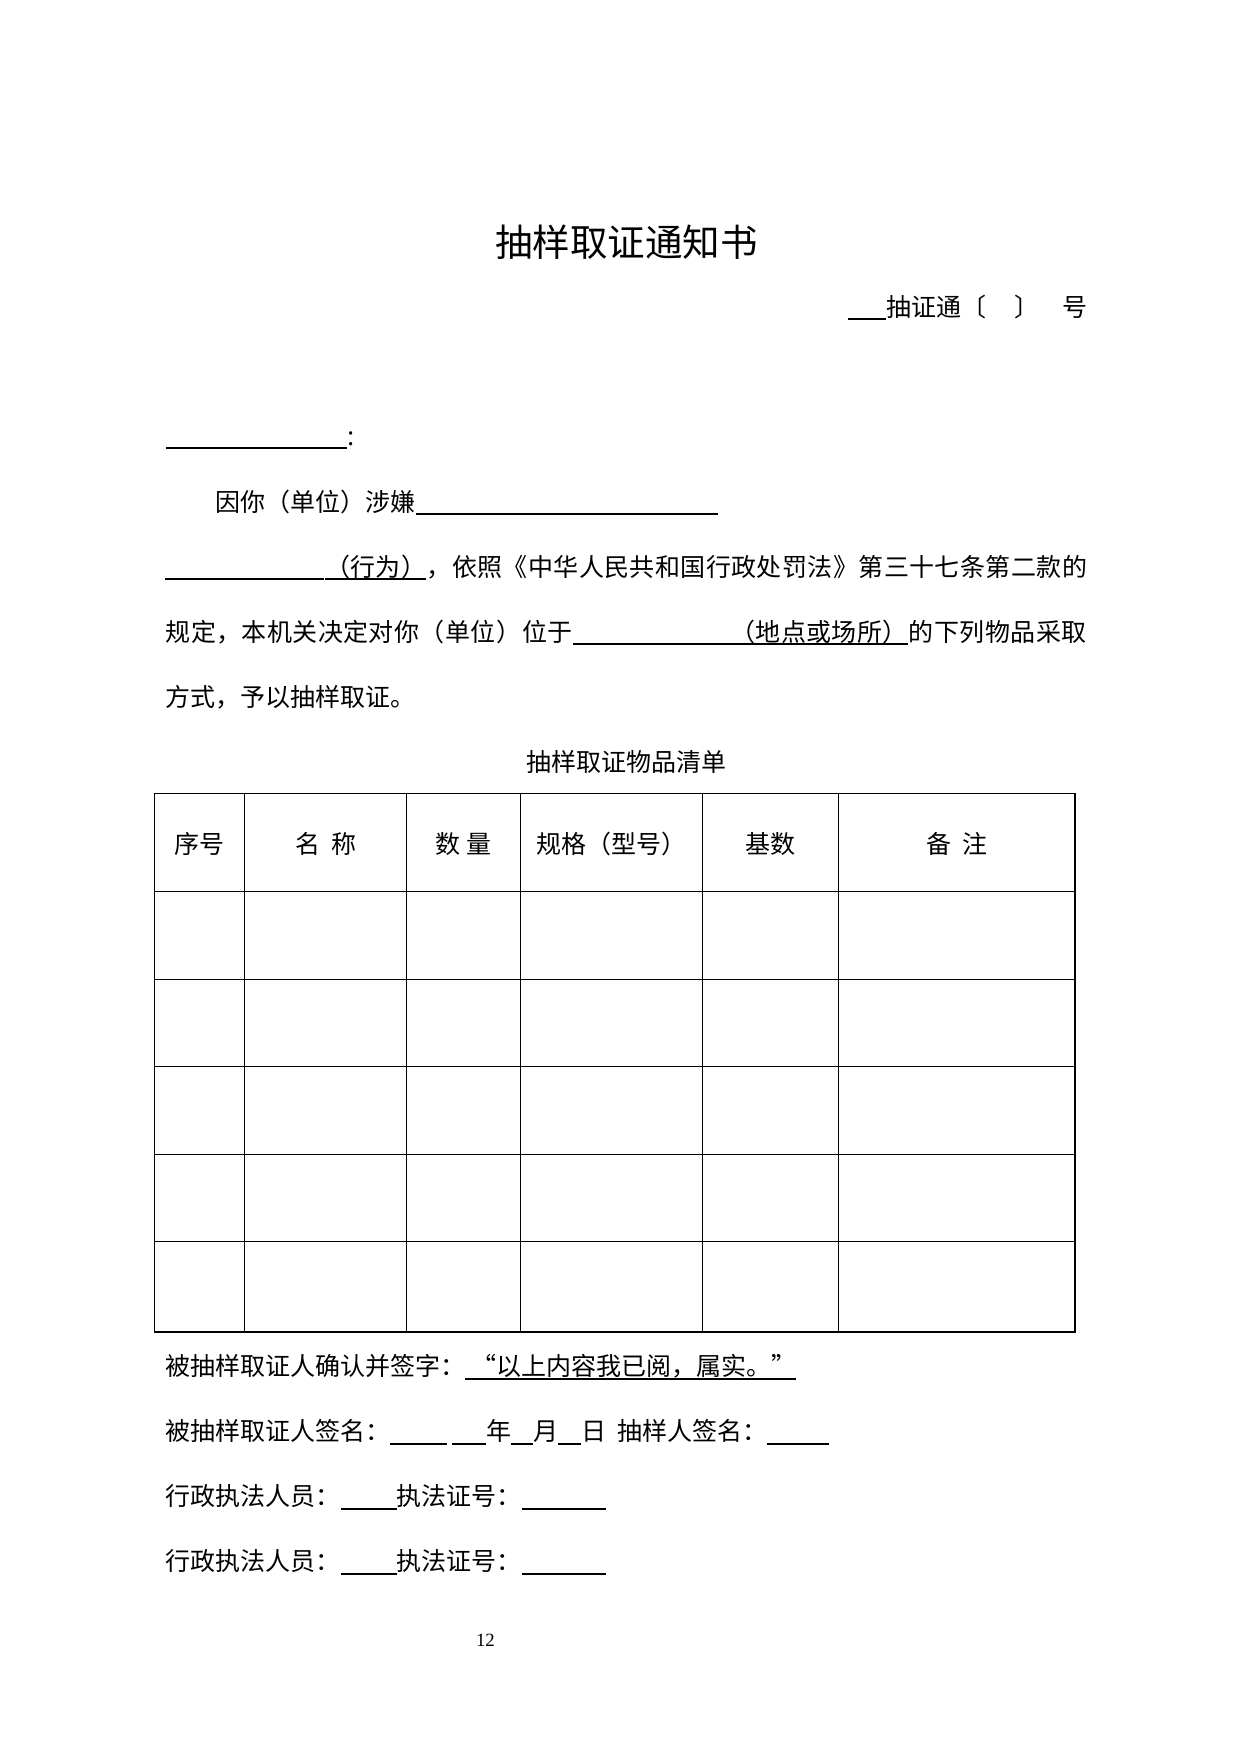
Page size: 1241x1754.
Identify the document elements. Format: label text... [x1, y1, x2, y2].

table_cell [245, 1155, 406, 1241]
table_cell [839, 1155, 1074, 1241]
table_header 数 量 [407, 794, 520, 891]
table_header 规格（型号） [521, 794, 702, 891]
table_cell [245, 892, 406, 978]
table_header 序号 [155, 794, 244, 891]
table_cell [521, 892, 702, 978]
text 因你（单位）涉嫌 [165, 468, 1087, 533]
text 行政执法人员： 执法证号： [165, 1527, 1087, 1592]
table_cell [703, 980, 838, 1066]
text 抽证通〔 〕 号 [165, 273, 1087, 338]
text 抽样取证通知书 [165, 208, 1087, 273]
table_cell [521, 1067, 702, 1153]
text 被抽样取证人签名： 年 月 日 抽样人签名： [165, 1397, 1087, 1462]
table_cell [521, 980, 702, 1066]
table_cell [155, 1067, 244, 1153]
text （行为），依照《中华人民共和国行政处罚法》第三十七条第二款的规定，本机关决定对你（单位）位于 （地点或场所）的下列物品采取 方式，予以抽样取证。 [165, 533, 1087, 728]
table_cell [521, 1242, 702, 1331]
table_cell [407, 1242, 520, 1331]
table_cell [703, 1155, 838, 1241]
table_cell [703, 1067, 838, 1153]
table_cell [155, 1155, 244, 1241]
table_cell [839, 980, 1074, 1066]
table_cell [407, 980, 520, 1066]
text 抽样取证物品清单 [165, 728, 1087, 793]
table_cell [521, 1155, 702, 1241]
table_cell [407, 892, 520, 978]
table_header 备 注 [839, 794, 1074, 891]
table_cell [839, 1067, 1074, 1153]
table_cell [245, 980, 406, 1066]
table_cell [155, 1242, 244, 1331]
table_cell [839, 1242, 1074, 1331]
table_cell [407, 1155, 520, 1241]
text 被抽样取证人确认并签字： “以上内容我已阅，属实。” [165, 1332, 1087, 1397]
table_cell [245, 1242, 406, 1331]
table_cell [155, 980, 244, 1066]
table_cell [245, 1067, 406, 1153]
text : [165, 403, 1087, 468]
table_header 基数 [703, 794, 838, 891]
table_cell [703, 892, 838, 978]
table_header 名 称 [245, 794, 406, 891]
text 行政执法人员： 执法证号： [165, 1462, 1087, 1527]
table_cell [155, 892, 244, 978]
table_cell [839, 892, 1074, 978]
table_cell [703, 1242, 838, 1331]
table_cell [407, 1067, 520, 1153]
